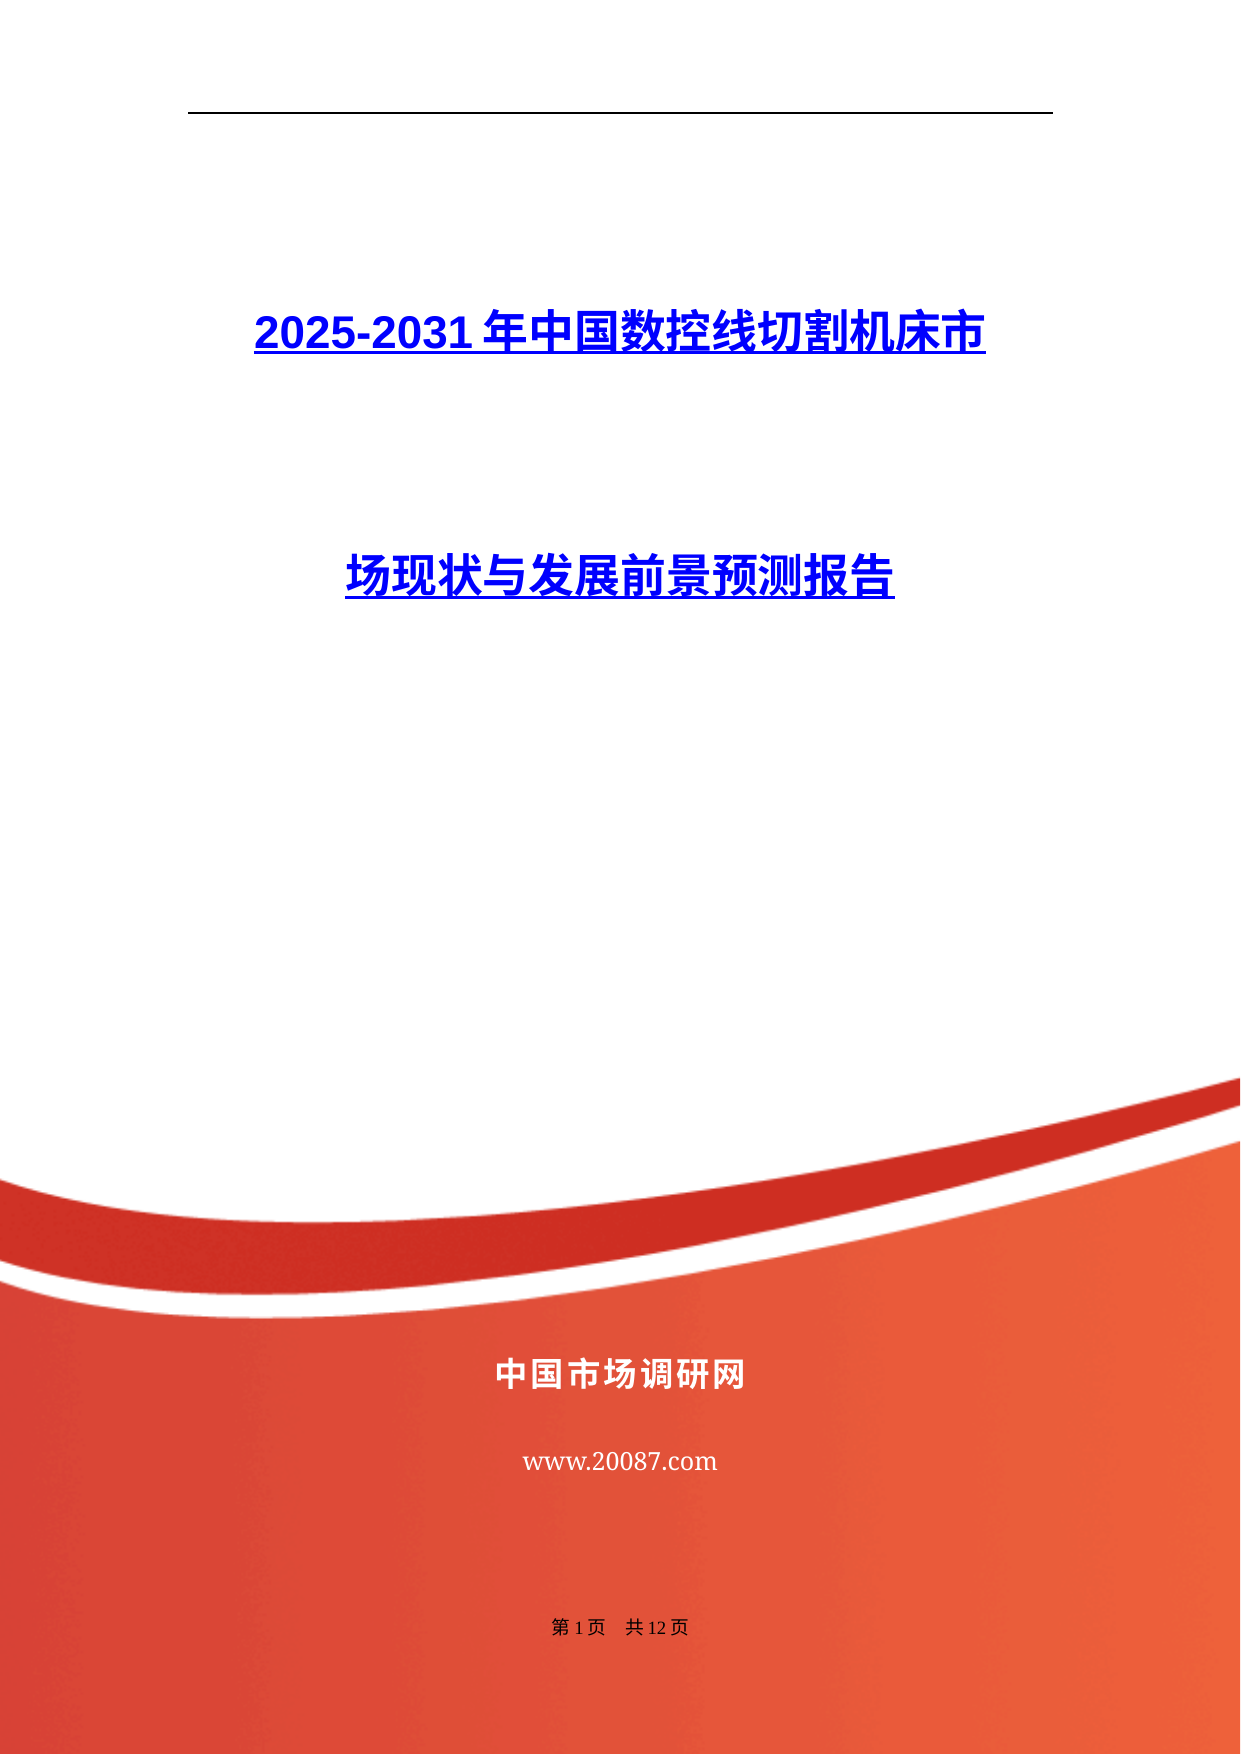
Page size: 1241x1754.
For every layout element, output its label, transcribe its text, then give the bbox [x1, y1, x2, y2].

subtitle 中国市场调研网 [187, 1339, 1053, 1404]
table_header 2025-2031年中国数控线切割机床市场现状与发展前景预测报告 [188, 207, 1053, 773]
picture [0, 1006, 1241, 1754]
text www.20087.com [187, 1428, 1053, 1493]
